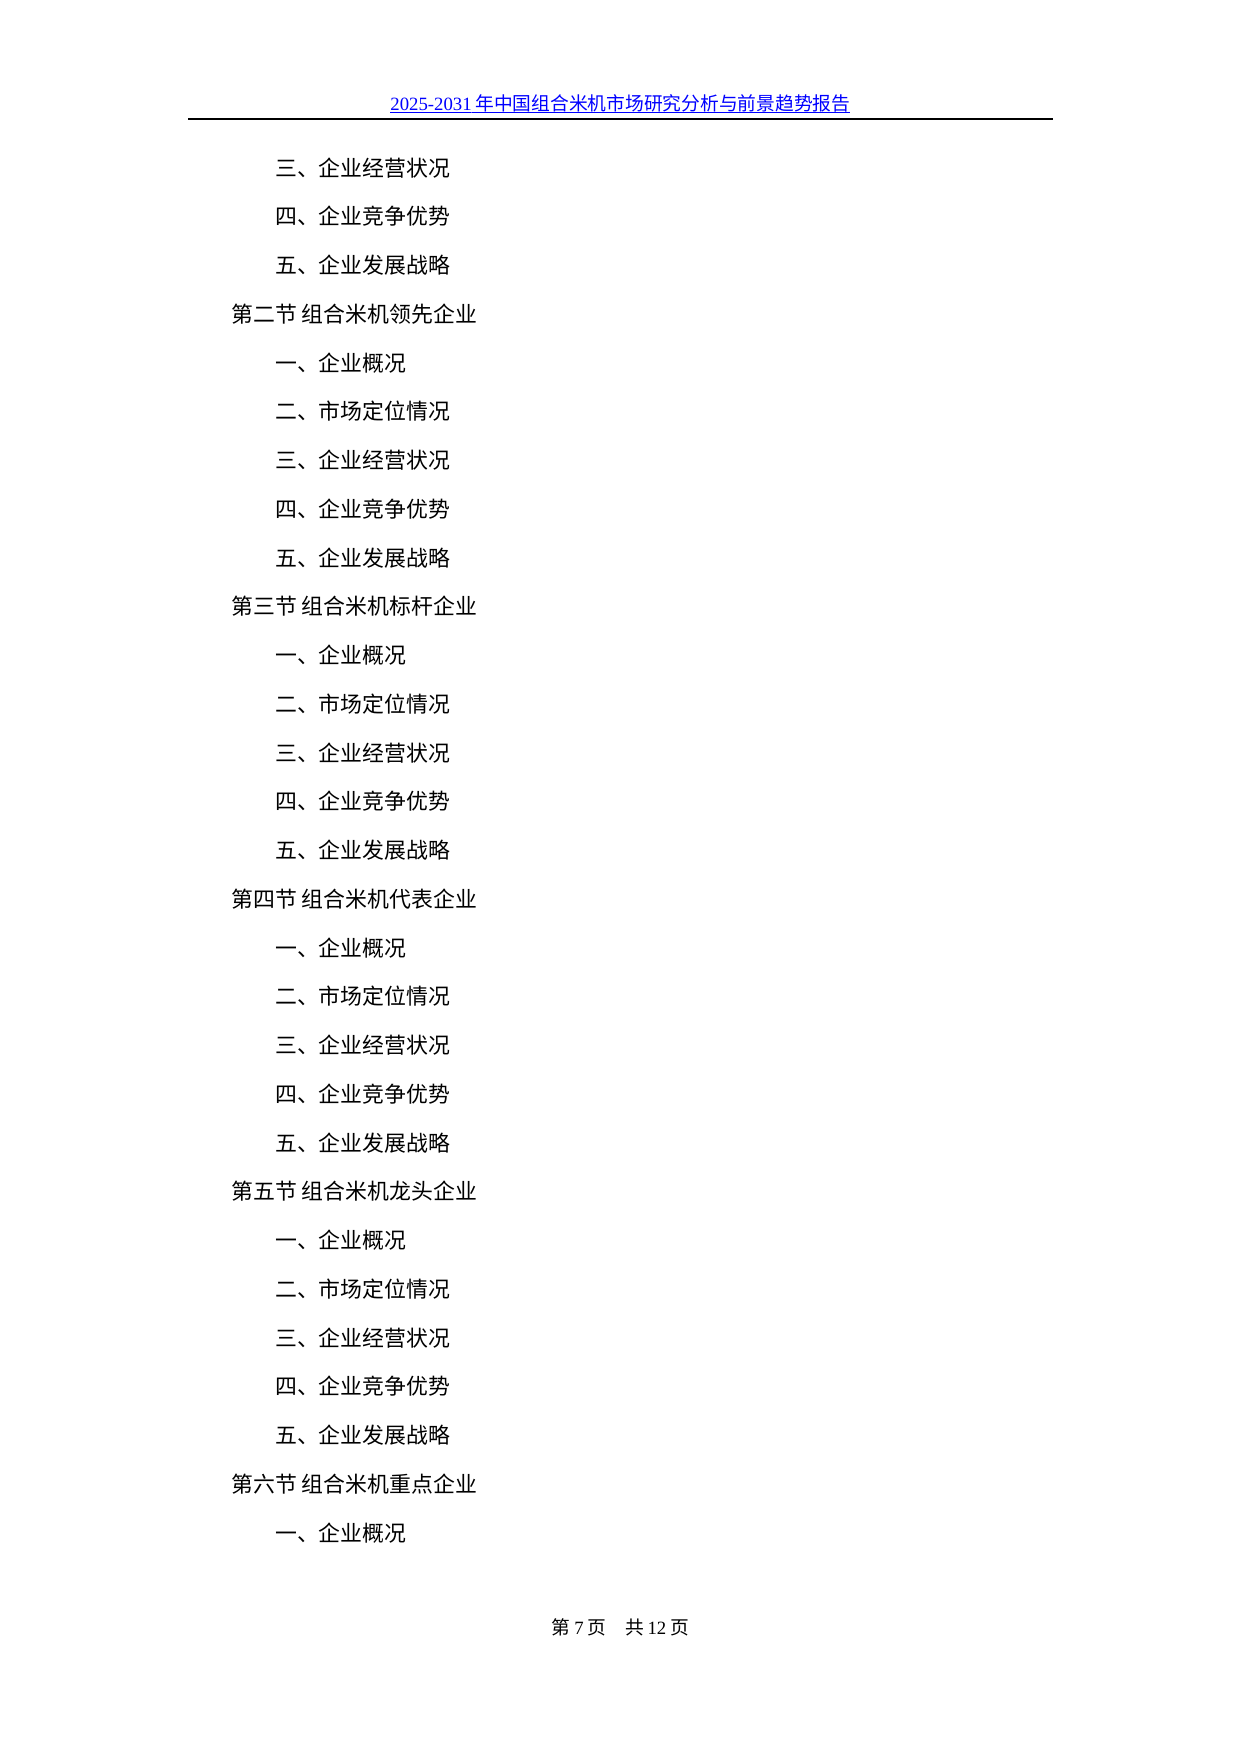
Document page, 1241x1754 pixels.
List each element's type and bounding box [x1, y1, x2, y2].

text [187, 150, 1053, 1548]
